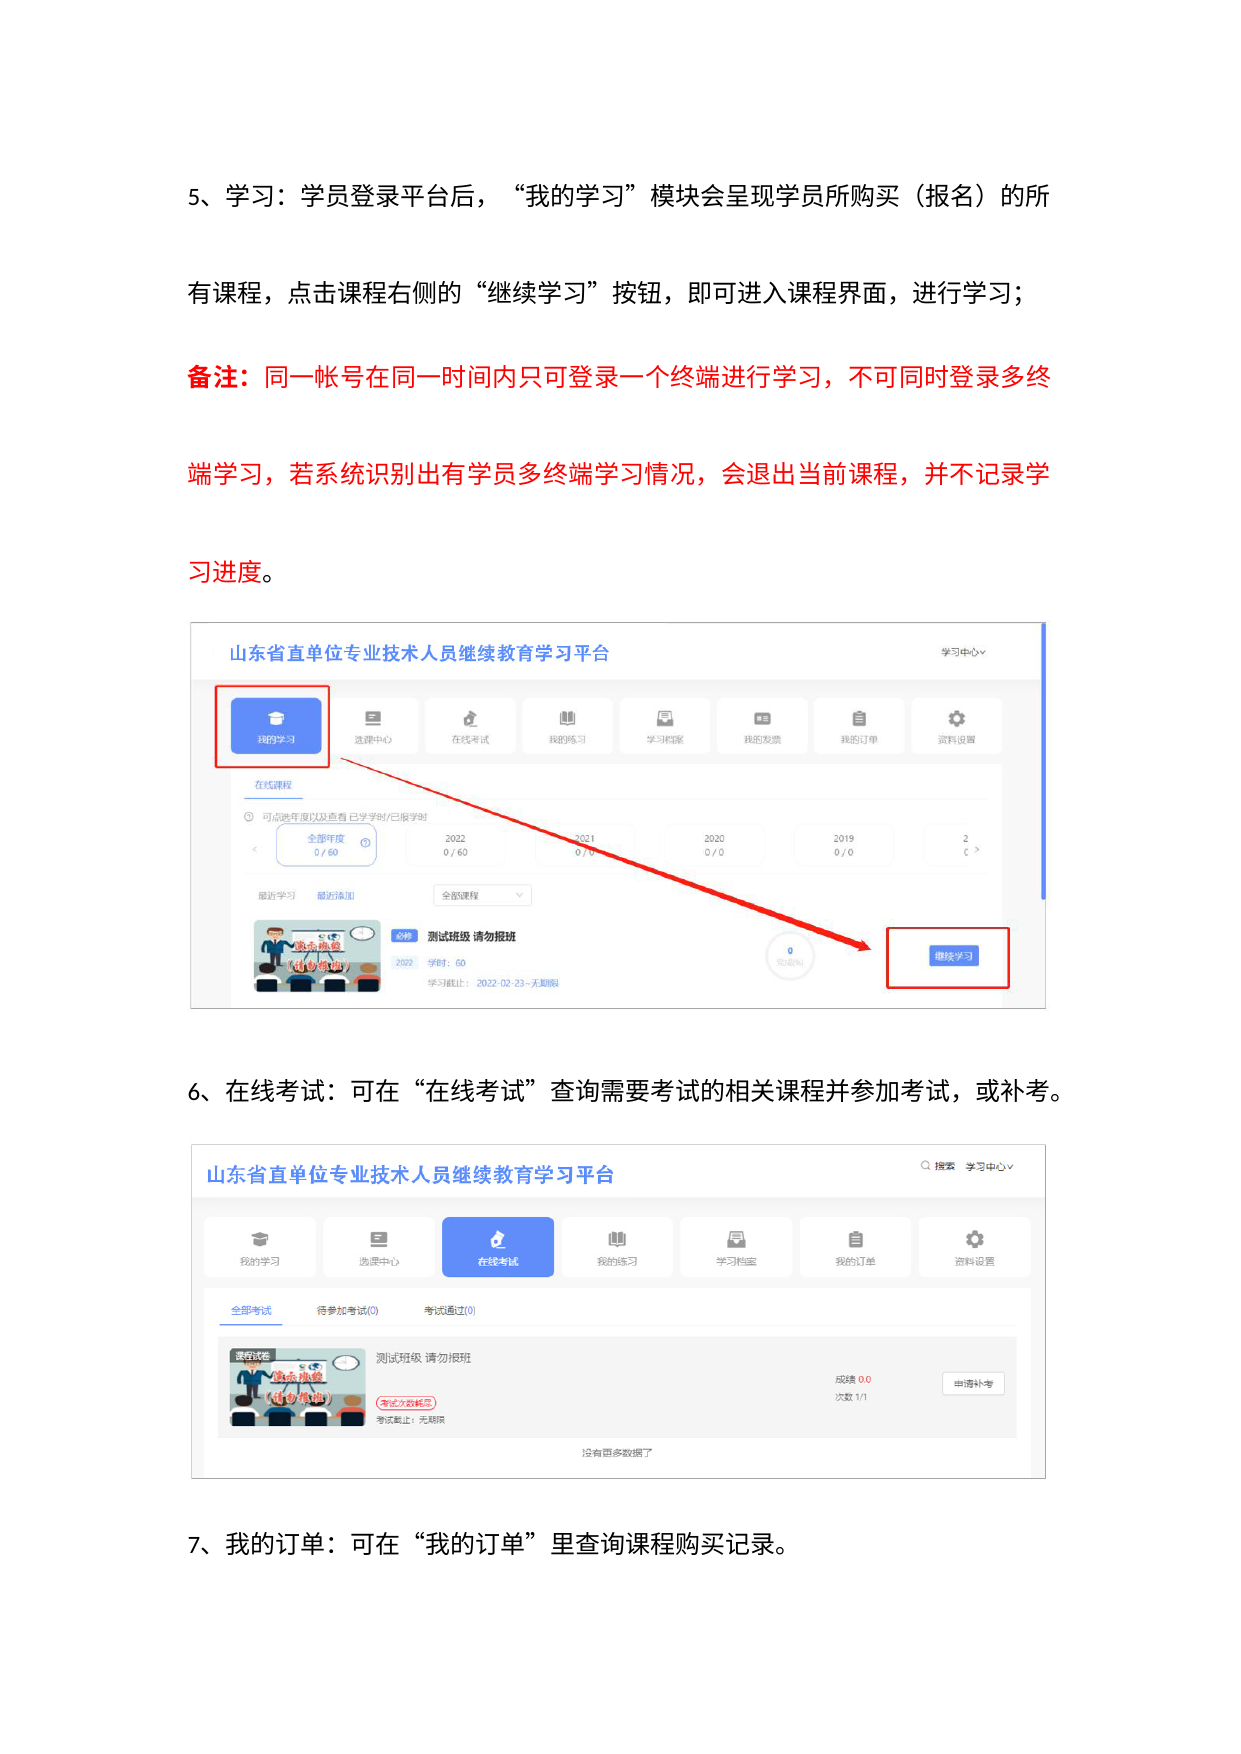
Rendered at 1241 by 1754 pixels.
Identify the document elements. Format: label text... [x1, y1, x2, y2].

picture [187, 620, 1052, 1018]
text 备注：同一帐号在同一时间内只可登录一个终端进行学习，不可同时登录多终端学习，若系统识别出有学员多终端学习情况，会退出当前课程，并不记录学习进度。 [187, 343, 1053, 603]
list 在线考试：可在“在线考试”查询需要考试的相关课程并参加考试，或补考。 [187, 1057, 1053, 1122]
list 学习：学员登录平台后，“我的学习”模块会呈现学员所购买（报名）的所有课程，点击课程右侧的“继续学习”按钮，即可进入课程界面，进行学习； [187, 162, 1053, 324]
list 我的订单：可在“我的订单”里查询课程购买记录。 [187, 1511, 1053, 1576]
picture [187, 1139, 1053, 1487]
